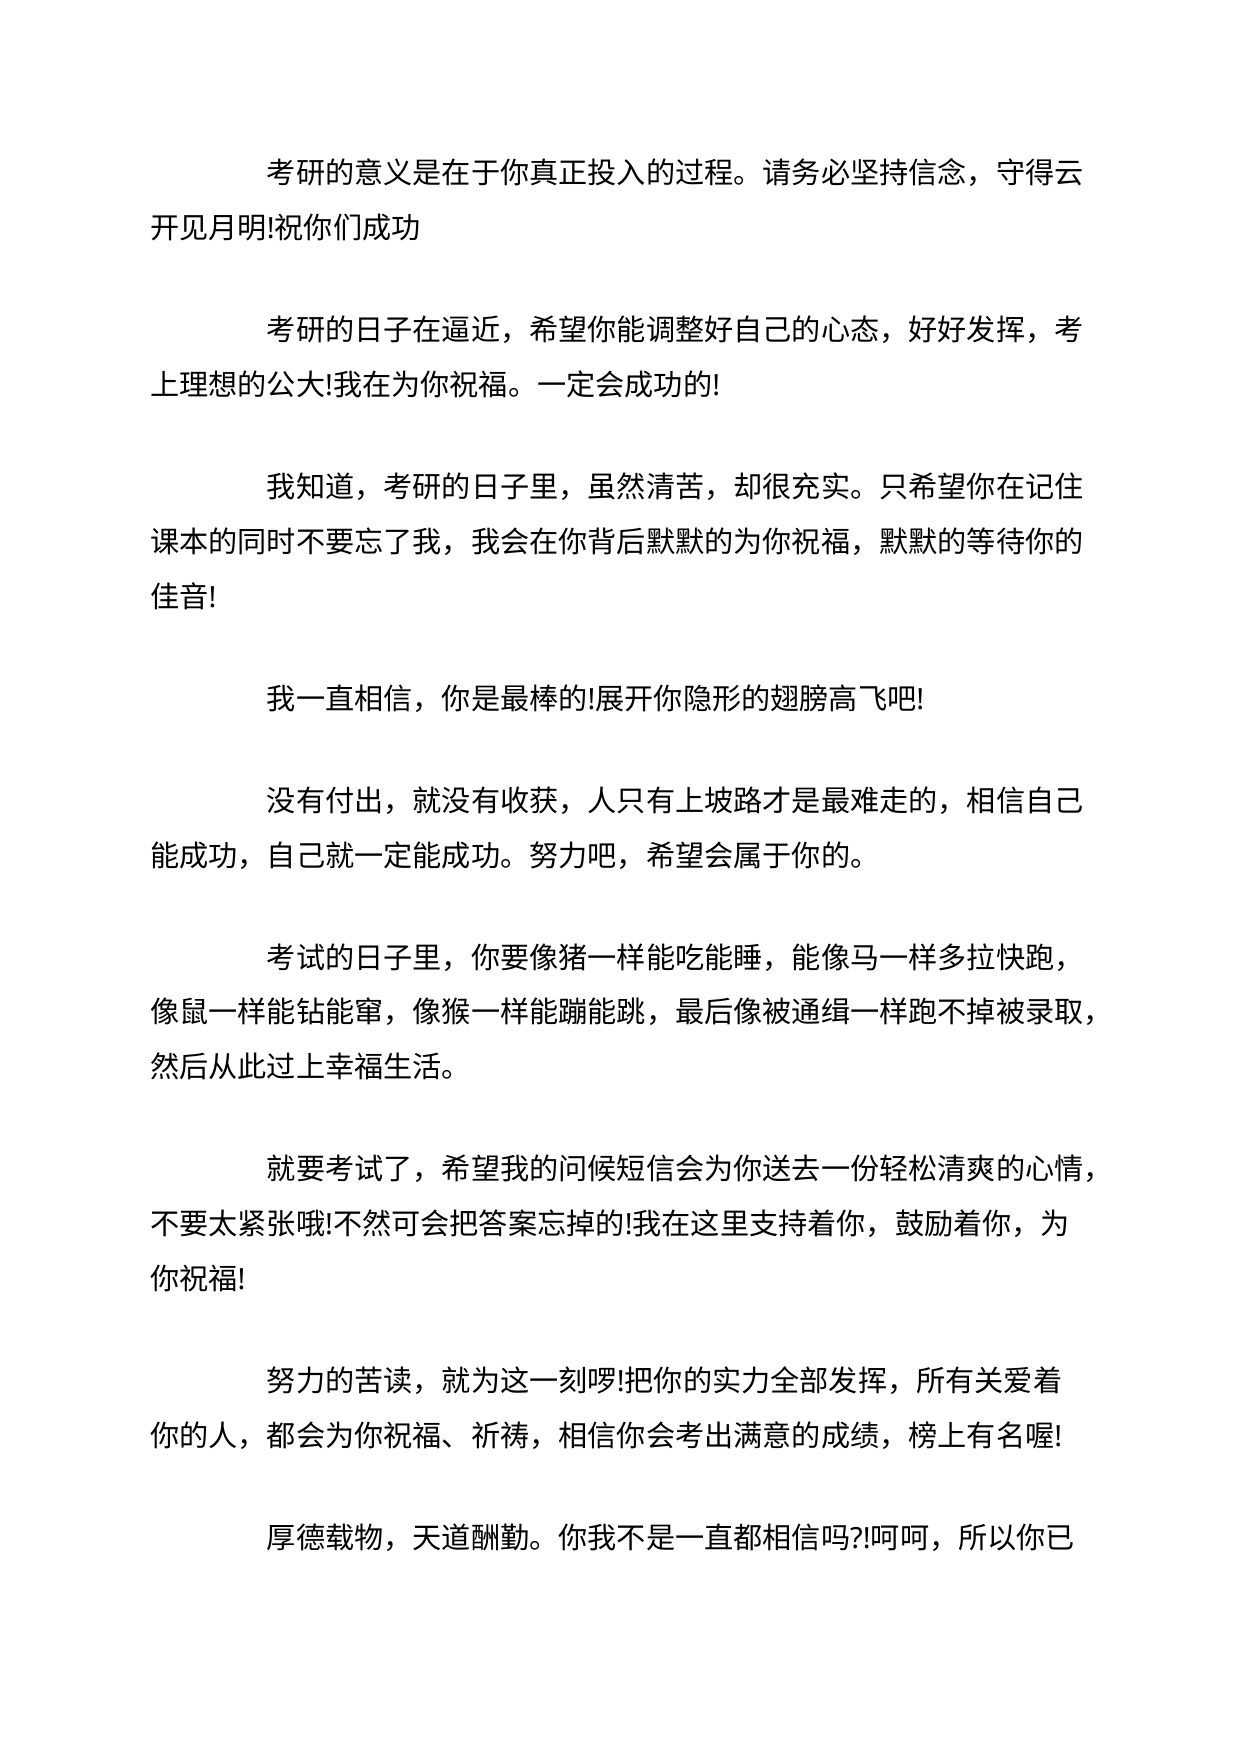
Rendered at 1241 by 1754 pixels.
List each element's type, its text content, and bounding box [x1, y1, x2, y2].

text 我一直相信，你是最棒的!展开你隐形的翅膀高飞吧! [150, 676, 1090, 718]
text 努力的苦读，就为这一刻啰!把你的实力全部发挥，所有关爱着你的人，都会为你祝福、祈祷，相信你会考出满意的成绩，榜上有名喔! [150, 1358, 1090, 1455]
text 就要考试了，希望我的问候短信会为你送去一份轻松清爽的心情，不要太紧张哦!不然可会把答案忘掉的!我在这里支持着你，鼓励着你，为你祝福! [150, 1146, 1090, 1298]
text 考试的日子里，你要像猪一样能吃能睡，能像马一样多拉快跑，像鼠一样能钻能窜，像猴一样能蹦能跳，最后像被通缉一样跑不掉被录取，然后从此过上幸福生活。 [150, 934, 1090, 1086]
text 考研的意义是在于你真正投入的过程。请务必坚持信念，守得云开见月明!祝你们成功 [150, 150, 1090, 247]
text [150, 1514, 1090, 1557]
text 没有付出，就没有收获，人只有上坡路才是最难走的，相信自己能成功，自己就一定能成功。努力吧，希望会属于你的。 [150, 777, 1090, 875]
text 我知道，考研的日子里，虽然清苦，却很充实。只希望你在记住课本的同时不要忘了我，我会在你背后默默的为你祝福，默默的等待你的佳音! [150, 464, 1090, 616]
text 考研的日子在逼近，希望你能调整好自己的心态，好好发挥，考上理想的公大!我在为你祝福。一定会成功的! [150, 307, 1090, 404]
